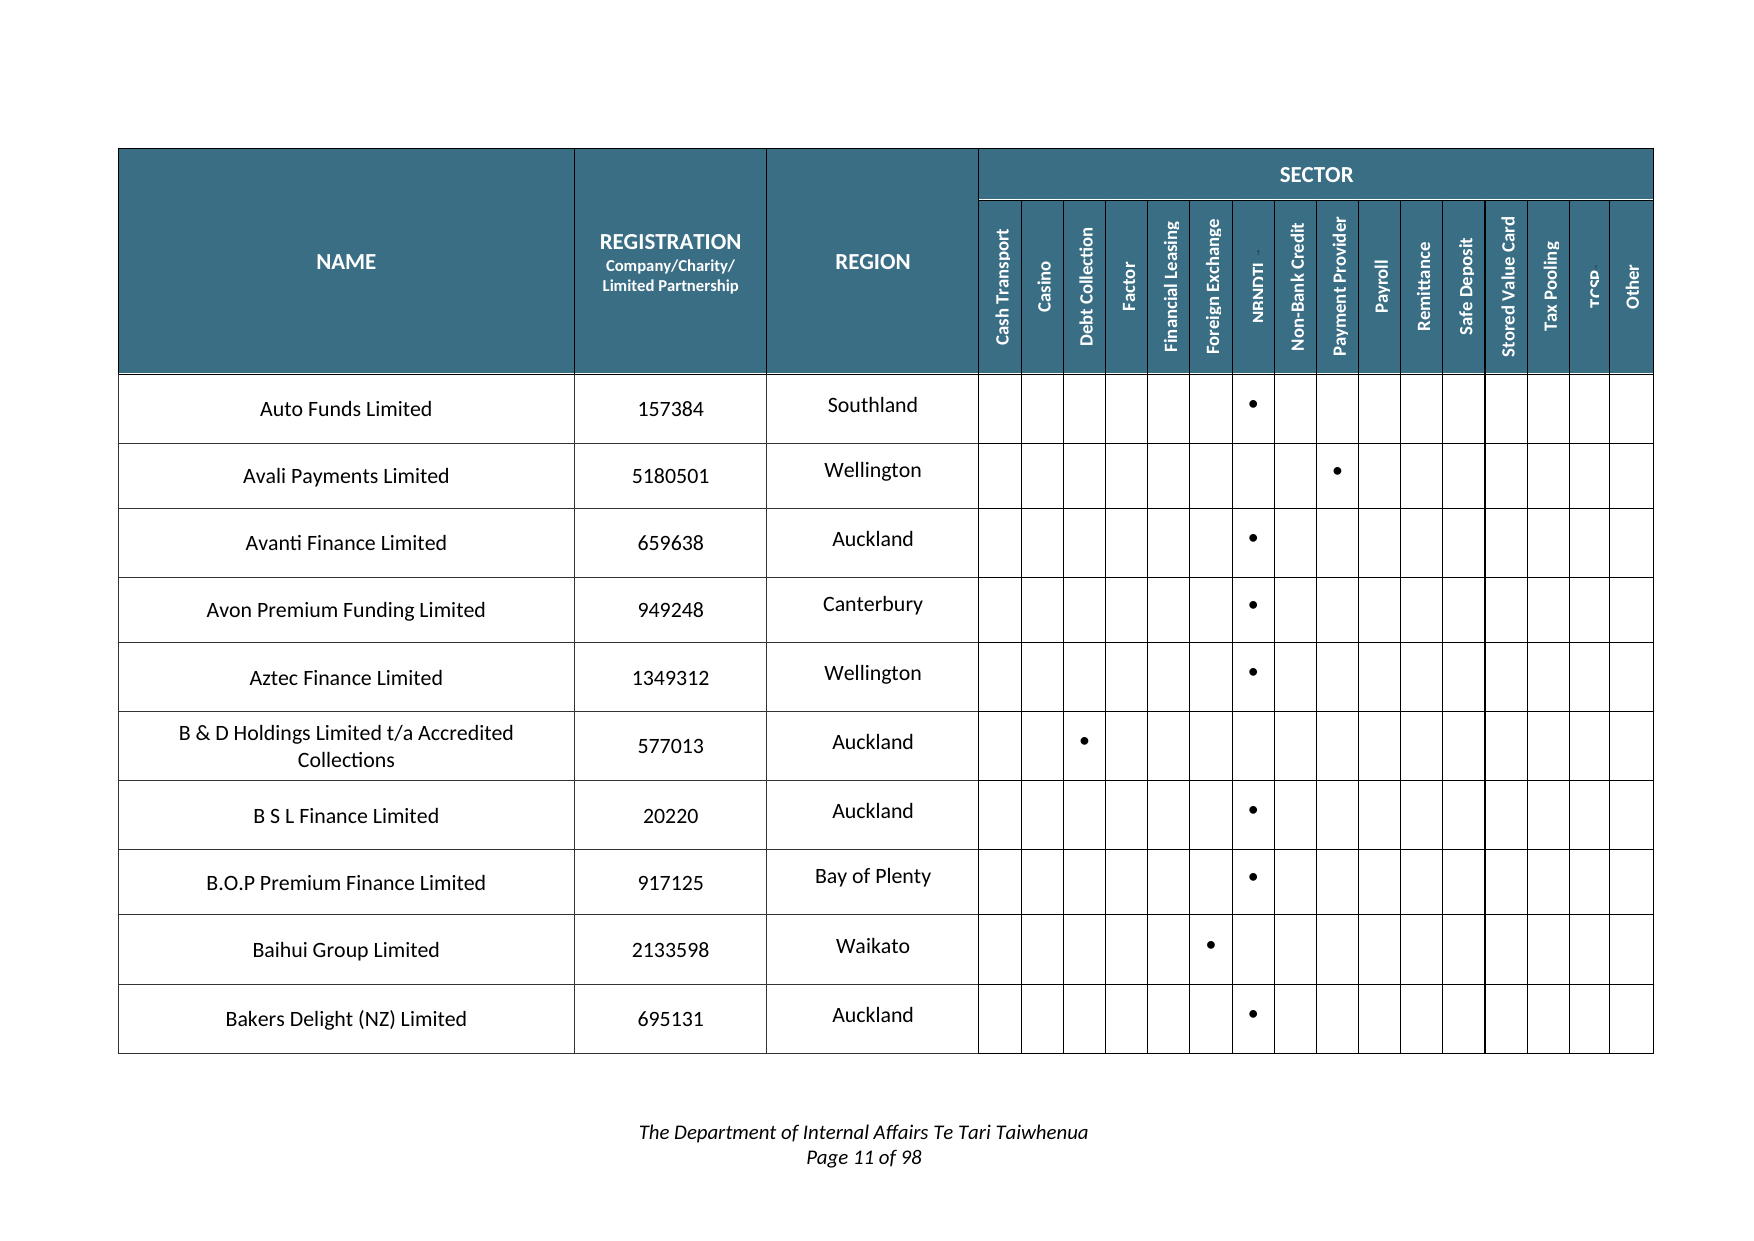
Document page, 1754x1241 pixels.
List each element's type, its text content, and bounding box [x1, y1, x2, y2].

table_cell [1148, 712, 1189, 780]
table_cell [1148, 985, 1189, 1052]
table_cell [1233, 444, 1274, 508]
table_cell [1528, 712, 1569, 780]
table_cell [1486, 915, 1527, 983]
table_cell [1528, 643, 1569, 711]
table_cell [1528, 375, 1569, 442]
table_cell [1610, 375, 1653, 442]
table_header NAME [119, 149, 574, 373]
table_cell [1317, 643, 1358, 711]
table_cell [1190, 375, 1232, 442]
table_cell [1570, 985, 1609, 1052]
table_cell [1443, 643, 1484, 711]
table_cell [1359, 712, 1400, 780]
table_header SECTOR [979, 149, 1653, 199]
table_cell Other [1610, 201, 1653, 373]
table_cell [1359, 578, 1400, 642]
table_cell [1317, 781, 1358, 849]
table_cell [1106, 781, 1147, 849]
table_cell [1190, 444, 1232, 508]
table_cell [1528, 578, 1569, 642]
table_cell [1443, 985, 1484, 1052]
table_cell Remittance [1401, 201, 1442, 373]
table_cell [1570, 781, 1609, 849]
table_cell [1148, 643, 1189, 711]
table_cell Stored Value Card [1486, 201, 1527, 373]
table_cell Financial Leasing [1148, 201, 1189, 373]
table_cell [1486, 985, 1527, 1052]
table_cell [1443, 375, 1484, 442]
table_cell [1528, 781, 1569, 849]
table_cell [1486, 712, 1527, 780]
table_cell [1317, 915, 1358, 983]
table_cell 659638 [575, 509, 766, 577]
table_cell [1317, 712, 1358, 780]
table_cell [979, 985, 1021, 1052]
table_cell [1190, 781, 1232, 849]
table_cell [979, 712, 1021, 780]
table_cell Auto Funds Limited [119, 375, 574, 442]
table_cell • [1233, 781, 1274, 849]
table_cell 2133598 [575, 915, 766, 983]
table_cell [1610, 985, 1653, 1052]
table_cell • [1317, 444, 1358, 508]
table_cell • [1233, 509, 1274, 577]
table_cell [1401, 509, 1442, 577]
table_cell [1275, 643, 1316, 711]
table_cell [1064, 643, 1105, 711]
table_cell [1610, 915, 1653, 983]
table_cell Non-Bank Credit Card [1275, 201, 1316, 373]
table_cell Auckland [767, 781, 978, 849]
table_cell Waikato [767, 915, 978, 983]
table_cell [1317, 578, 1358, 642]
table_cell [1317, 509, 1358, 577]
table_cell [1064, 509, 1105, 577]
table_cell Debt Collection [1064, 201, 1105, 373]
table_cell 577013 [575, 712, 766, 780]
table_cell [1359, 643, 1400, 711]
table_cell [1443, 712, 1484, 780]
table_cell [979, 509, 1021, 577]
table_cell [1610, 578, 1653, 642]
table_cell [1401, 850, 1442, 914]
table_cell [1022, 375, 1063, 442]
table_cell Factor [1106, 201, 1147, 373]
table_cell Payment Provider [1317, 201, 1358, 373]
table_cell [1064, 375, 1105, 442]
table_cell Cash Transport [979, 201, 1021, 373]
table_cell • [1233, 578, 1274, 642]
table_cell [1022, 985, 1063, 1052]
table_cell [1190, 985, 1232, 1052]
table_cell [1148, 915, 1189, 983]
table_cell [1401, 578, 1442, 642]
table_cell [1106, 643, 1147, 711]
table_cell [1275, 985, 1316, 1052]
table_cell [1275, 444, 1316, 508]
table_cell Bakers Delight (NZ) Limited [119, 985, 574, 1052]
table_cell Avanti Finance Limited [119, 509, 574, 577]
table_cell [1106, 985, 1147, 1052]
table_cell [1401, 915, 1442, 983]
table_cell [1022, 643, 1063, 711]
table_cell [1443, 915, 1484, 983]
table_cell [1401, 375, 1442, 442]
table_cell [1570, 643, 1609, 711]
table_cell [979, 643, 1021, 711]
table_cell [1148, 850, 1189, 914]
table_cell [1570, 375, 1609, 442]
table_cell [1148, 375, 1189, 442]
table_cell Wellington [767, 643, 978, 711]
table_cell • [1233, 850, 1274, 914]
table_cell [1148, 509, 1189, 577]
table_cell [1275, 375, 1316, 442]
table_cell Aztec Finance Limited [119, 643, 574, 711]
table_cell Canterbury [767, 578, 978, 642]
table_cell Payroll [1359, 201, 1400, 373]
table_cell • [1064, 712, 1105, 780]
table_cell [1190, 850, 1232, 914]
table_cell [1570, 850, 1609, 914]
table_cell [1022, 509, 1063, 577]
table_cell [1486, 578, 1527, 642]
table_cell [1317, 850, 1358, 914]
table_cell [1570, 444, 1609, 508]
table_cell • [1233, 985, 1274, 1052]
table_cell Auckland [767, 985, 978, 1052]
table_cell [979, 781, 1021, 849]
table_cell [1528, 509, 1569, 577]
table_cell 157384 [575, 375, 766, 442]
table_cell [1359, 781, 1400, 849]
table_cell Tax Pooling [1528, 201, 1569, 373]
table_cell B.O.P Premium Finance Limited [119, 850, 574, 914]
table_cell [1022, 444, 1063, 508]
table_cell [1610, 850, 1653, 914]
table_cell [1443, 781, 1484, 849]
table_cell [979, 444, 1021, 508]
table_cell [1443, 509, 1484, 577]
table_cell [1022, 712, 1063, 780]
table_cell [1275, 712, 1316, 780]
table_cell [1359, 915, 1400, 983]
table_cell [1486, 375, 1527, 442]
table_cell [1610, 643, 1653, 711]
table_cell [1570, 578, 1609, 642]
table_cell [1022, 850, 1063, 914]
table_cell [1570, 712, 1609, 780]
table_cell [1106, 850, 1147, 914]
table_cell Foreign Exchange [1190, 201, 1232, 373]
table_cell [1359, 509, 1400, 577]
table_cell [1528, 985, 1569, 1052]
table_cell NBNDTL 0F0F [1233, 201, 1274, 373]
table_cell [1022, 915, 1063, 983]
table_cell [1064, 578, 1105, 642]
table_cell [1275, 509, 1316, 577]
table_cell [1610, 781, 1653, 849]
table_cell [979, 578, 1021, 642]
table_cell Avon Premium Funding Limited [119, 578, 574, 642]
table_cell [1190, 509, 1232, 577]
table_cell [1275, 850, 1316, 914]
table_cell [1106, 375, 1147, 442]
table_cell [1064, 781, 1105, 849]
table_cell [1106, 444, 1147, 508]
table_cell [979, 915, 1021, 983]
table_cell TCSP1F1F [1570, 201, 1609, 373]
table_cell [1106, 509, 1147, 577]
table_cell [1401, 985, 1442, 1052]
table_cell [1528, 915, 1569, 983]
table_cell [1190, 643, 1232, 711]
table_cell Baihui Group Limited [119, 915, 574, 983]
table_cell [1570, 915, 1609, 983]
table_cell [1190, 712, 1232, 780]
table_cell [1610, 712, 1653, 780]
table_cell [979, 850, 1021, 914]
table_cell 917125 [575, 850, 766, 914]
table_cell [1401, 781, 1442, 849]
table_cell [1486, 444, 1527, 508]
table_cell [1148, 781, 1189, 849]
table_cell [1528, 444, 1569, 508]
table_cell Avali Payments Limited [119, 444, 574, 508]
table_cell [1528, 850, 1569, 914]
table_cell • [1233, 375, 1274, 442]
table_cell [1233, 712, 1274, 780]
table_cell • [1190, 915, 1232, 983]
table_cell [1443, 578, 1484, 642]
table_cell 695131 [575, 985, 766, 1052]
table_cell [1443, 850, 1484, 914]
table_cell Casino [1022, 201, 1063, 373]
table_cell Wellington [767, 444, 978, 508]
table_cell [1064, 985, 1105, 1052]
table_cell [1275, 578, 1316, 642]
table_cell 20220 [575, 781, 766, 849]
table_cell [1064, 915, 1105, 983]
table_cell [1022, 578, 1063, 642]
table_cell B & D Holdings Limited t/a Accredited Collections [119, 712, 574, 780]
table_cell [1401, 643, 1442, 711]
table_cell Bay of Plenty [767, 850, 978, 914]
table_cell • [1233, 643, 1274, 711]
table_cell [979, 375, 1021, 442]
table_cell [1064, 444, 1105, 508]
table_cell B S L Finance Limited [119, 781, 574, 849]
table_cell [1064, 850, 1105, 914]
table_cell [1359, 985, 1400, 1052]
table_cell [1486, 781, 1527, 849]
table_cell [1443, 444, 1484, 508]
table_cell [1233, 915, 1274, 983]
table_cell [1359, 850, 1400, 914]
table_cell 1349312 [575, 643, 766, 711]
table_cell [1486, 509, 1527, 577]
table_cell Auckland [767, 712, 978, 780]
table_cell [1106, 915, 1147, 983]
table_cell [1401, 444, 1442, 508]
table_cell Safe Deposit [1443, 201, 1484, 373]
table_cell [1317, 985, 1358, 1052]
table_cell [1106, 712, 1147, 780]
table_cell [1190, 578, 1232, 642]
table_cell [1275, 915, 1316, 983]
table_header REGION [767, 149, 978, 373]
table_cell [1148, 444, 1189, 508]
table_cell [1148, 578, 1189, 642]
table_cell Auckland [767, 509, 978, 577]
table_cell [1570, 509, 1609, 577]
table_cell [1275, 781, 1316, 849]
table_cell [1486, 643, 1527, 711]
table_cell [1486, 850, 1527, 914]
table_cell [1359, 375, 1400, 442]
table_cell [1401, 712, 1442, 780]
table_cell [1610, 509, 1653, 577]
table_cell [1610, 444, 1653, 508]
table_cell 5180501 [575, 444, 766, 508]
table_cell [1106, 578, 1147, 642]
table_cell [1359, 444, 1400, 508]
table_cell [1317, 375, 1358, 442]
table_cell Southland [767, 375, 978, 442]
table_cell 949248 [575, 578, 766, 642]
table_cell [1022, 781, 1063, 849]
table_header REGISTRATION Company/Charity/ Limited Partnership [575, 149, 766, 373]
